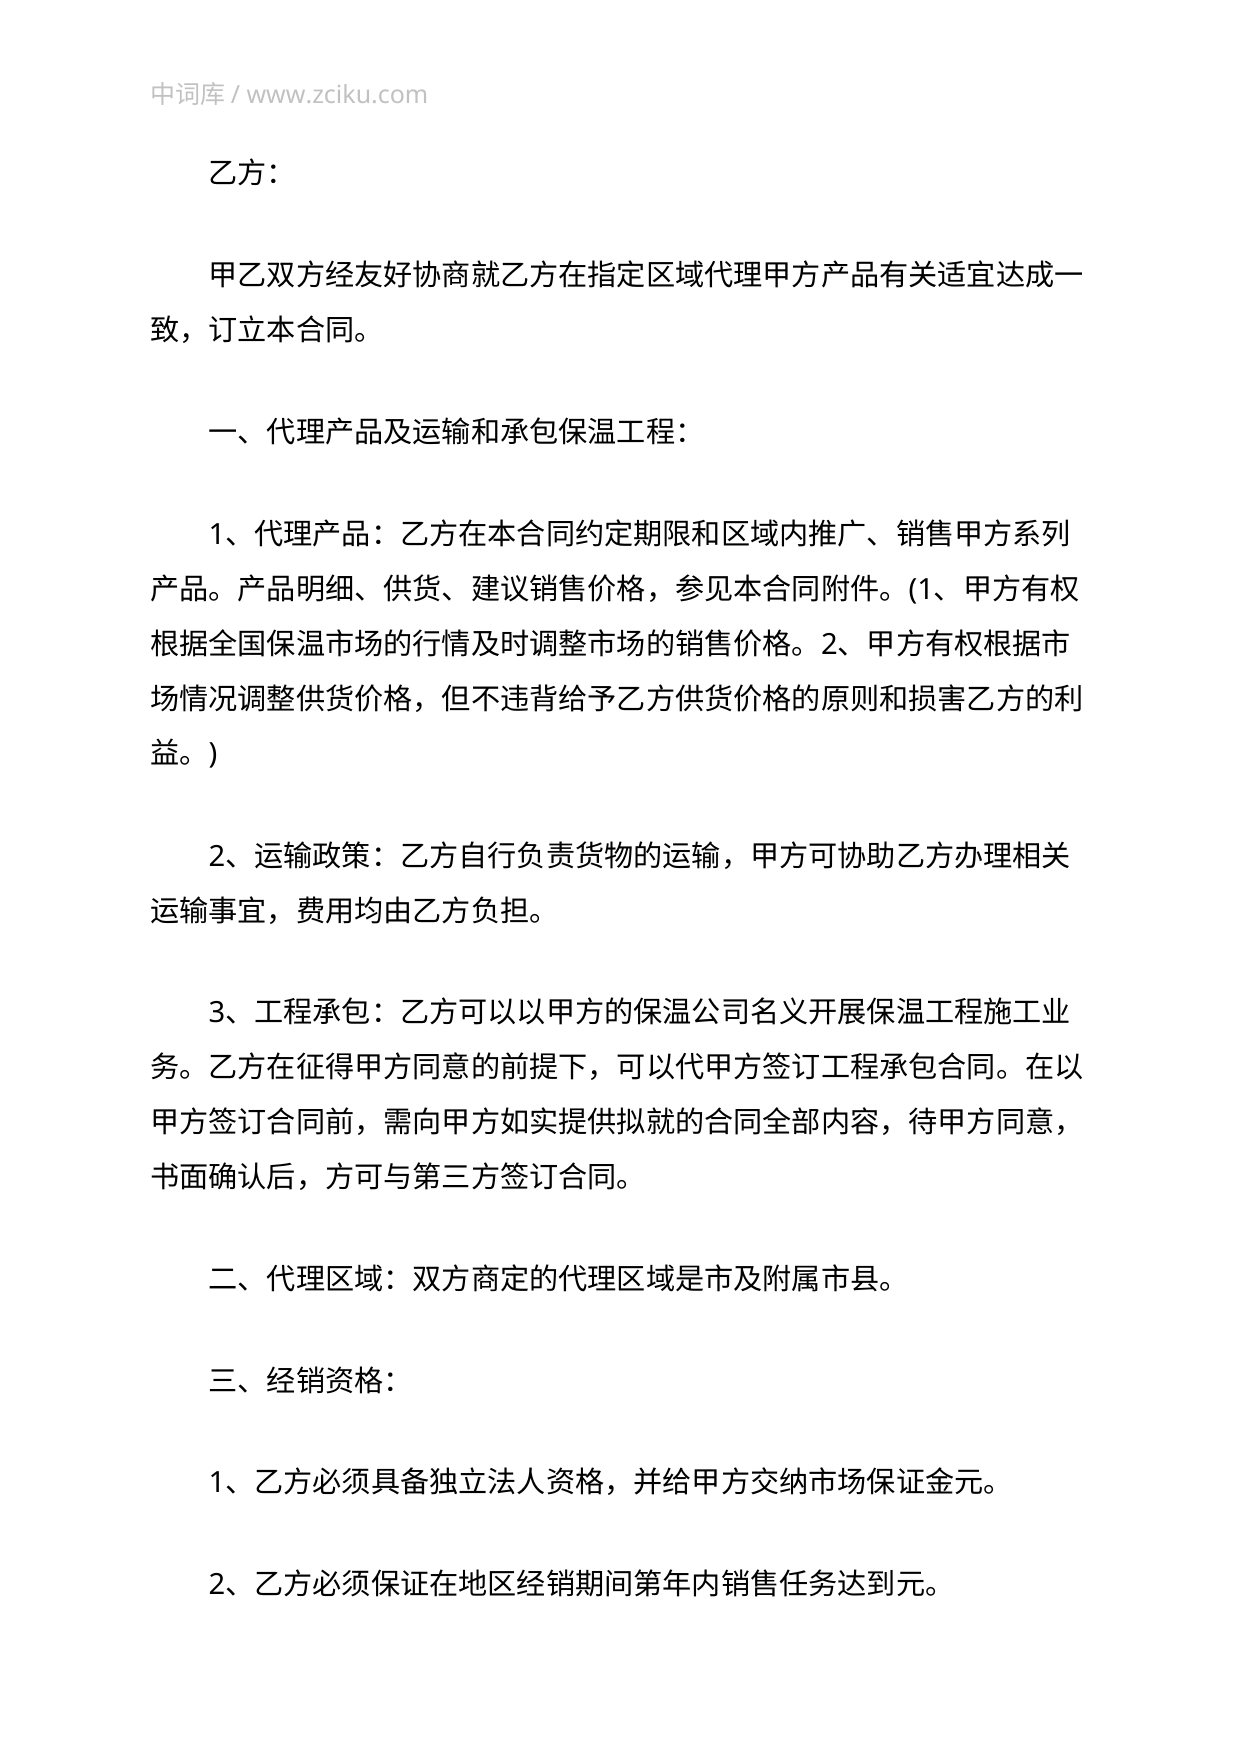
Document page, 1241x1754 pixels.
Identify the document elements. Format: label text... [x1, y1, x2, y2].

text 3、工程承包：乙方可以以甲方的保温公司名义开展保温工程施工业务。乙方在征得甲方同意的前提下，可以代甲方签订工程承包合同。在以甲方签订合同前，需向甲方如实提供拟就的合同全部内容，待甲方同意，书面确认后，方可与第三方签订合同。 [150, 989, 1090, 1196]
text 2、运输政策：乙方自行负责货物的运输，甲方可协助乙方办理相关运输事宜，费用均由乙方负担。 [150, 832, 1090, 929]
text 一、代理产品及运输和承包保温工程： [150, 408, 1090, 451]
text 2、乙方必须保证在地区经销期间第年内销售任务达到元。 [150, 1561, 1090, 1603]
text 三、经销资格： [150, 1357, 1090, 1399]
text 甲乙双方经友好协商就乙方在指定区域代理甲方产品有关适宜达成一致，订立本合同。 [150, 252, 1090, 349]
text 二、代理区域：双方商定的代理区域是市及附属市县。 [150, 1255, 1090, 1298]
text 1、代理产品：乙方在本合同约定期限和区域内推广、销售甲方系列产品。产品明细、供货、建议销售价格，参见本合同附件。(1、甲方有权根据全国保温市场的行情及时调整市场的销售价格。2、甲方有权根据市场情况调整供货价格，但不违背给予乙方供货价格的原则和损害乙方的利益。) [150, 510, 1090, 772]
text 1、乙方必须具备独立法人资格，并给甲方交纳市场保证金元。 [150, 1459, 1090, 1501]
text 乙方： [150, 150, 1090, 192]
